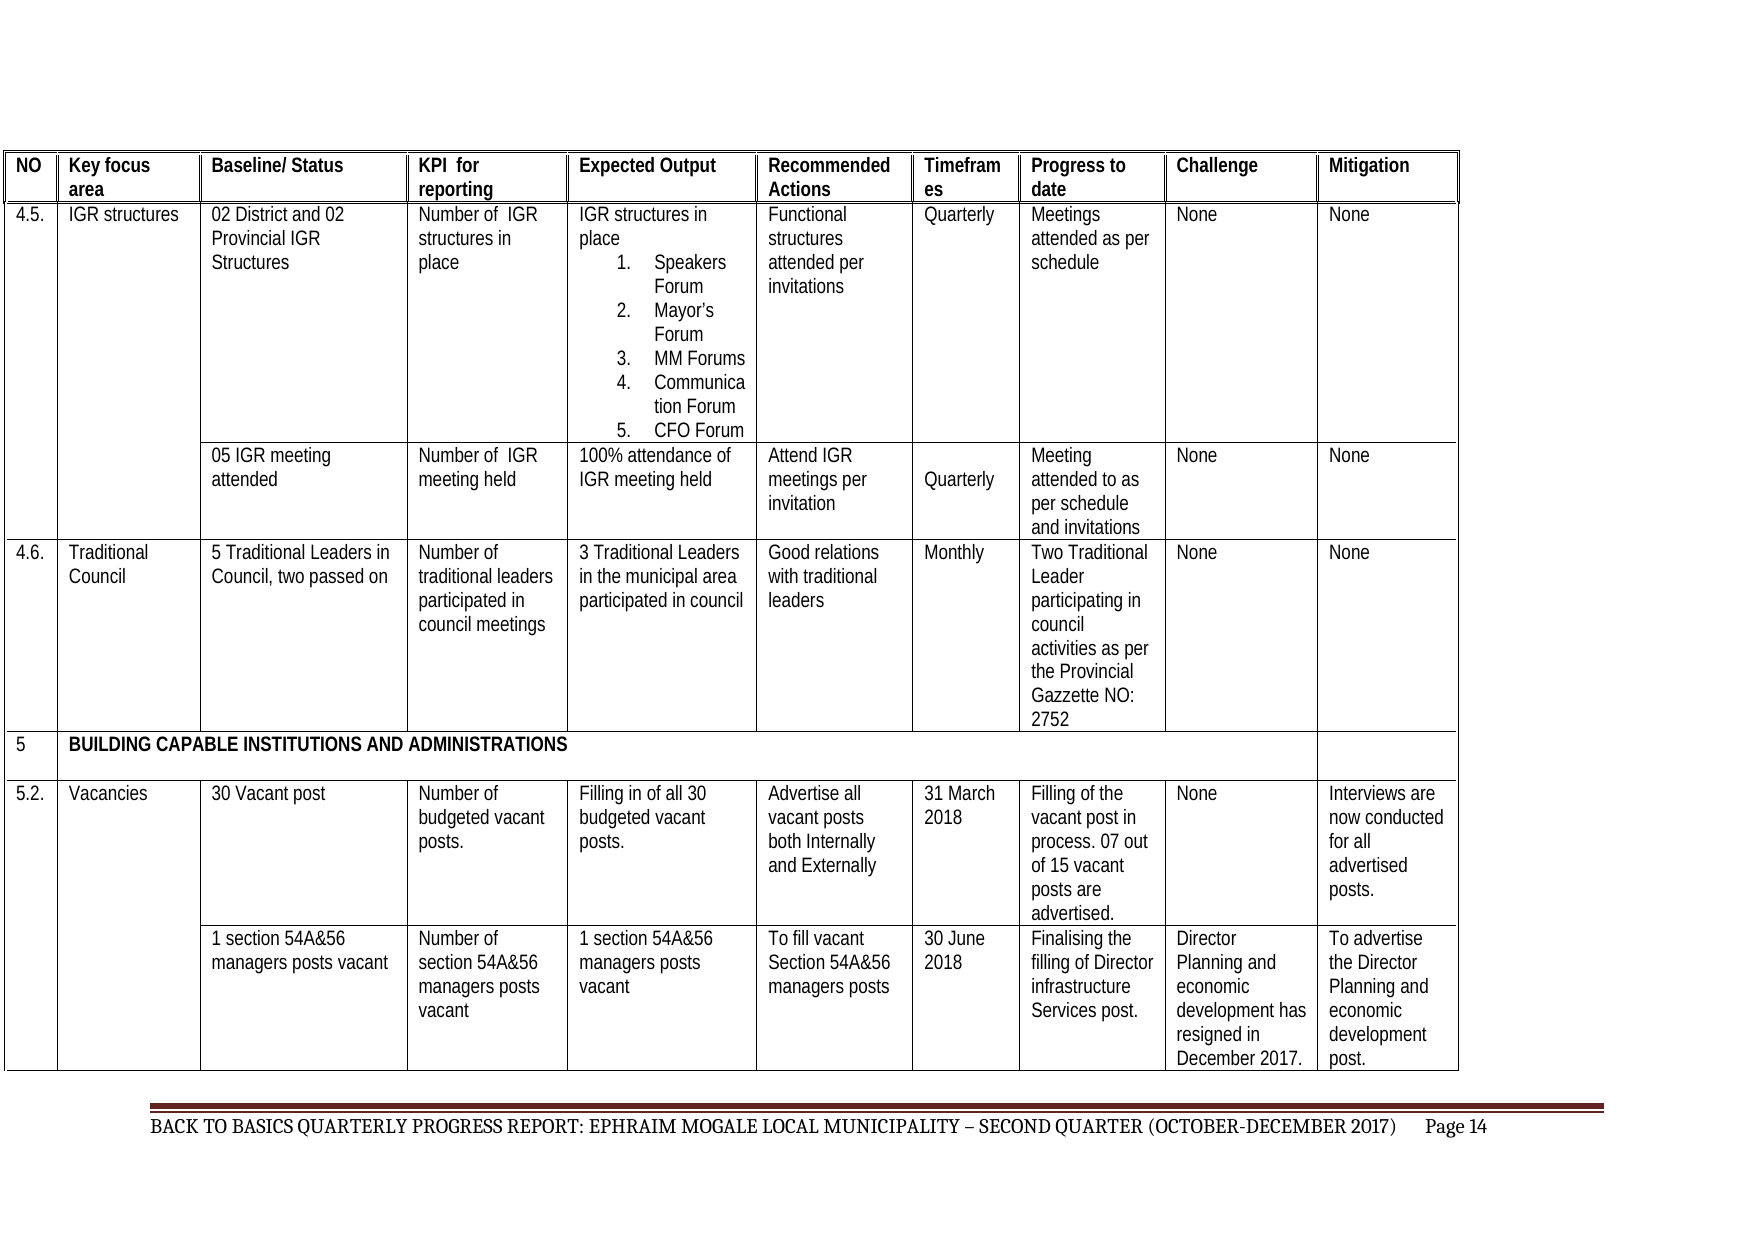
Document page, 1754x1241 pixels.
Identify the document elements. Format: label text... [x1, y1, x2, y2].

table_cell Two Traditional Leader participating in council activities as per the Provincial Gazzette NO: 2752 [1020, 540, 1165, 731]
table_cell Director Planning and economic development has resigned in December 2017. [1166, 926, 1317, 1070]
table_header Timeframes [913, 151, 1020, 201]
table_cell 02 District and 02 Provincial IGR Structures [201, 204, 407, 442]
table_cell None [1166, 204, 1317, 442]
table_cell To advertise the Director Planning and economic development post. [1318, 925, 1458, 1070]
table_cell None [1166, 540, 1317, 731]
table_cell Good relations with traditional leaders [757, 540, 912, 731]
table_cell 1 section 54A&56 managers posts vacant [568, 926, 756, 1070]
table_cell Meetings attended as per schedule [1020, 204, 1165, 442]
table_header Baseline/ Status [200, 153, 407, 201]
table_header Expected Output [568, 151, 757, 201]
table_header Key focus area [58, 153, 200, 201]
table_cell IGR structures in place Speakers Forum Mayor’s Forum MM Forums Communication Forum CFO Forum [568, 204, 756, 442]
table_cell Number of budgeted vacant posts. [408, 781, 567, 925]
table_cell Filling of the vacant post in process. 07 out of 15 vacant posts are advertised. [1020, 781, 1165, 925]
table_cell IGR structures [58, 204, 200, 538]
table_cell 05 IGR meeting attended [201, 443, 407, 538]
table_header NO [6, 153, 57, 201]
table_cell 3 Traditional Leaders in the municipal area participated in council [568, 540, 756, 731]
table_cell None [1166, 443, 1317, 538]
table_cell 5.2. [5, 780, 57, 1070]
table_cell Vacancies [58, 781, 200, 1070]
table_cell None [1318, 539, 1458, 731]
table_cell 30 Vacant post [201, 781, 407, 925]
table_cell Quarterly [913, 204, 1019, 442]
table_cell Monthly [913, 540, 1019, 731]
table_cell 5 Traditional Leaders in Council, two passed on [201, 540, 407, 731]
table_cell 100% attendance of IGR meeting held [568, 443, 756, 538]
table_cell Number of section 54A&56 managers posts vacant [408, 926, 567, 1070]
table_cell Functional structures attended per invitations [757, 204, 912, 442]
table_header Challenge [1165, 151, 1318, 201]
table_cell Finalising the filling of Director infrastructure Services post. [1020, 926, 1165, 1070]
table_cell 4.5. [5, 201, 57, 538]
table_cell To fill vacant Section 54A&56 managers posts [757, 926, 912, 1070]
table_header KPI for reporting [407, 151, 568, 201]
table_cell Filling in of all 30 budgeted vacant posts. [568, 781, 756, 925]
table_cell Quarterly [913, 443, 1019, 538]
table_header Progress to date [1020, 153, 1165, 201]
table_header Mitigation [1318, 153, 1457, 201]
table_cell BUILDING CAPABLE INSTITUTIONS AND ADMINISTRATIONS [58, 732, 1317, 780]
table_cell 30 June 2018 [913, 926, 1019, 1070]
table_header Recommended Actions [757, 151, 913, 201]
table_cell Number of traditional leaders participated in council meetings [408, 540, 567, 731]
table_cell Traditional Council [58, 540, 200, 731]
table_cell Number of IGR structures in place [408, 204, 567, 442]
table_cell 31 March 2018 [913, 781, 1019, 925]
table_cell None [1166, 781, 1317, 925]
table_cell 5 [5, 731, 57, 780]
table_cell Advertise all vacant posts both Internally and Externally [757, 781, 912, 925]
table_cell Interviews are now conducted for all advertised posts. [1318, 780, 1458, 925]
table_cell 4.6. [5, 539, 57, 731]
table_cell None [1318, 442, 1458, 538]
table_cell [1318, 731, 1458, 780]
table_cell None [1318, 201, 1458, 442]
table_cell Number of IGR meeting held [408, 443, 567, 538]
table_cell Meeting attended to as per schedule and invitations [1020, 443, 1165, 538]
table_cell Attend IGR meetings per invitation [757, 443, 912, 538]
table_cell 1 section 54A&56 managers posts vacant [201, 926, 407, 1070]
